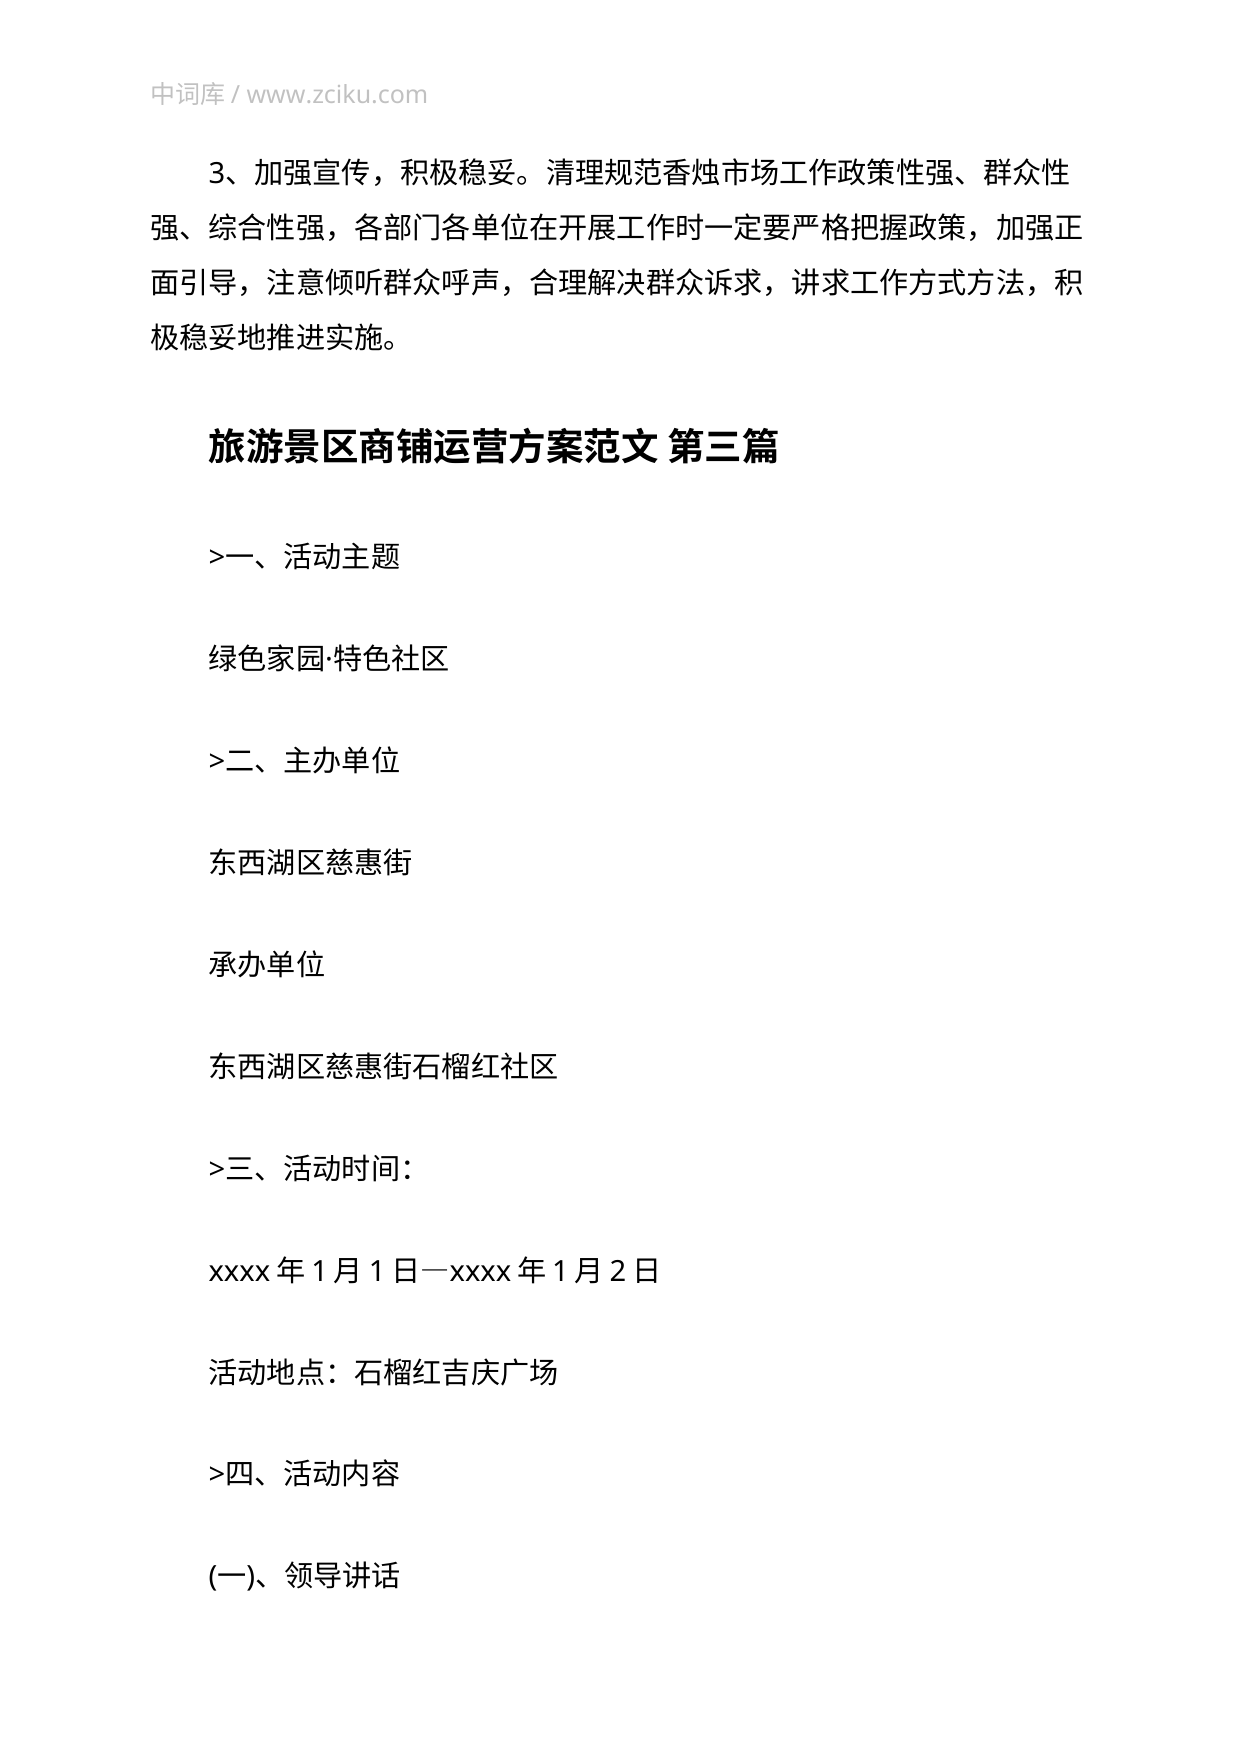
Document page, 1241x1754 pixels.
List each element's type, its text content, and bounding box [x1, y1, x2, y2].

text (一)、领导讲话 [150, 1553, 1090, 1595]
text xxxx年1月1日—xxxx年1月2日 [150, 1247, 1090, 1289]
text 旅游景区商铺运营方案范文 第三篇 [150, 417, 1090, 471]
text >三、活动时间： [150, 1145, 1090, 1188]
text 东西湖区慈惠街石榴红社区 [150, 1043, 1090, 1086]
text 活动地点：石榴红吉庆广场 [150, 1349, 1090, 1391]
text >二、主办单位 [150, 738, 1090, 780]
text 承办单位 [150, 942, 1090, 984]
text >一、活动主题 [150, 534, 1090, 576]
text 3、加强宣传，积极稳妥。清理规范香烛市场工作政策性强、群众性强、综合性强，各部门各单位在开展工作时一定要严格把握政策，加强正面引导，注意倾听群众呼声，合理解决群众诉求，讲求工作方式方法，积极稳妥地推进实施。 [150, 150, 1090, 357]
text 绿色家园·特色社区 [150, 636, 1090, 678]
text 东西湖区慈惠街 [150, 840, 1090, 882]
text >四、活动内容 [150, 1451, 1090, 1493]
